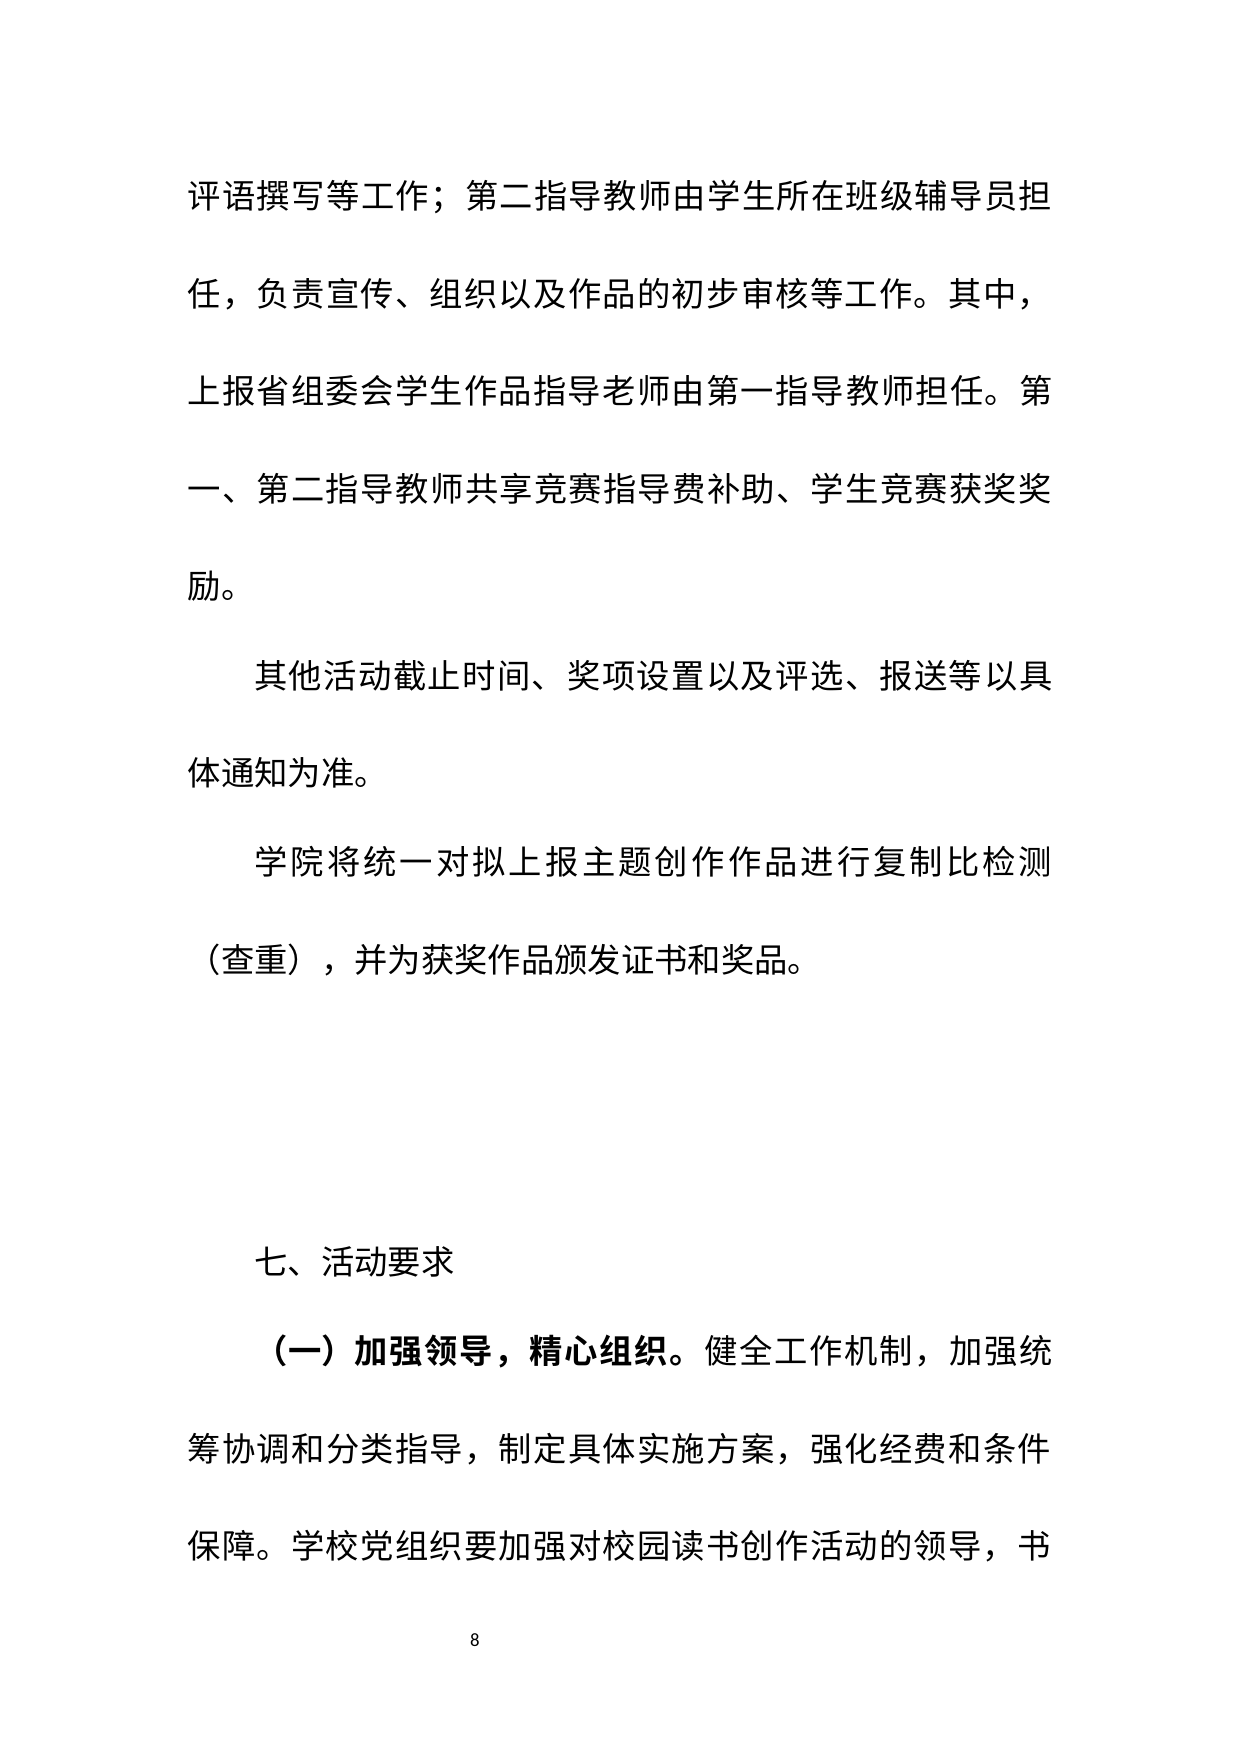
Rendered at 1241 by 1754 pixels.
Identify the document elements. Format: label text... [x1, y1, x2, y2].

text 七、活动要求 [187, 1228, 1053, 1293]
text 学院将统一对拟上报主题创作作品进行复制比检测（查重），并为获奖作品颁发证书和奖品。 [187, 828, 1053, 990]
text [187, 162, 1053, 617]
text 其他活动截止时间、奖项设置以及评选、报送等以具体通知为准。 [187, 641, 1053, 803]
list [187, 1317, 1053, 1577]
